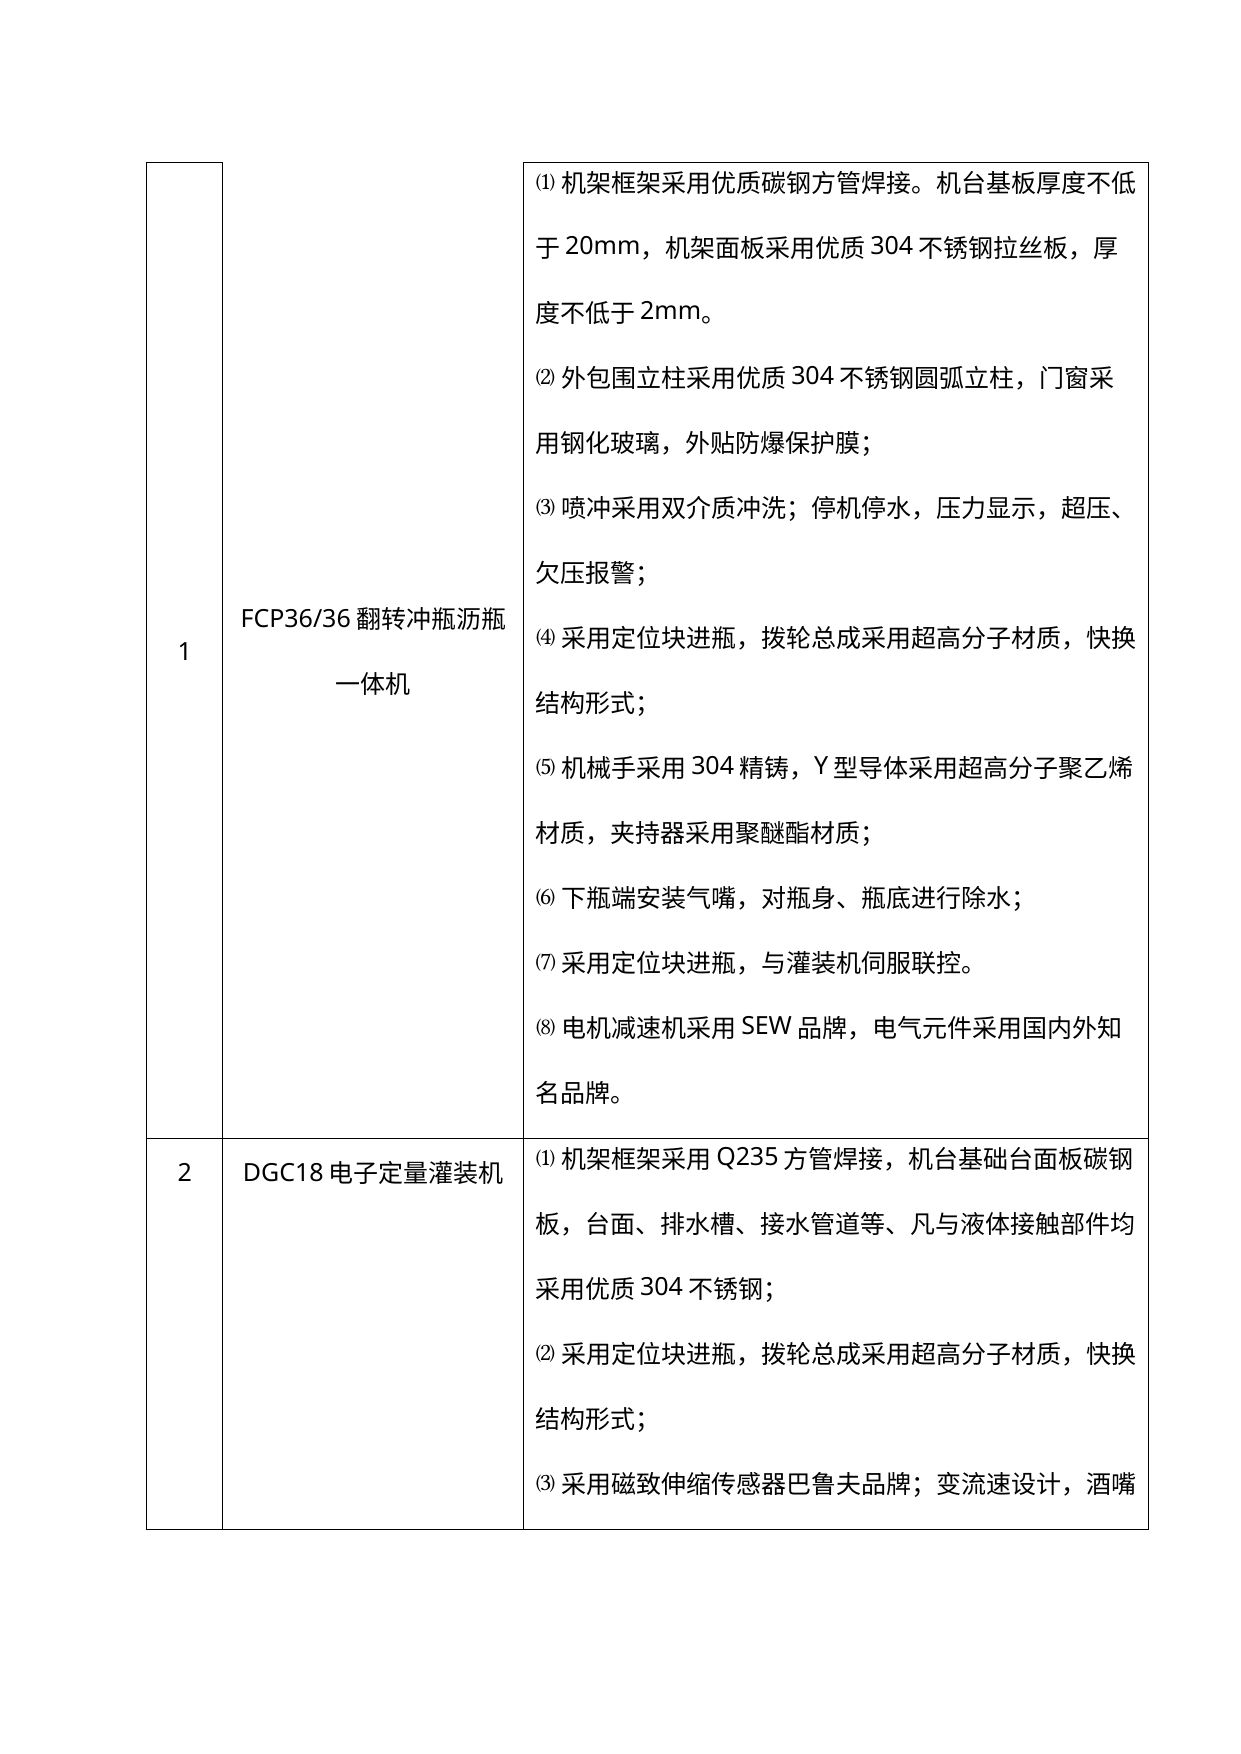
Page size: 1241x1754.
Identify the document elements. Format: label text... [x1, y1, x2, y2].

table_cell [524, 1139, 1148, 1529]
table_cell FCP36/36翻转冲瓶沥瓶一体机 [223, 162, 523, 1138]
table_cell DGC18电子定量灌装机 [223, 1139, 523, 1529]
table_cell 2 [147, 1139, 222, 1529]
table_cell 1 [147, 163, 222, 1138]
table_cell ⑴机架框架采用优质碳钢方管焊接。机台基板厚度不低于20mm，机架面板采用优质304不锈钢拉丝板，厚度不低于2mm。 ⑵外包围立柱采用优质304不锈钢圆弧立柱，门窗采用钢化玻璃，外贴防爆保护膜； ⑶喷冲采用双介质冲洗；停机停水，压力显示，超压、欠压报警； ⑷采用定位块进瓶，拨轮总成采用超高分子材质，快换结构形式； ⑸机械手采用304精铸，Y型导体采用超高分子聚乙烯材质，夹持器采用聚醚酯材质； ⑹下瓶端安装气嘴，对瓶身、瓶底进行除水； ⑺采用定位块进瓶，与灌装机伺服联控。 ⑻电机减速机采用SEW品牌，电气元件采用国内外知名品牌。 [524, 163, 1148, 1138]
